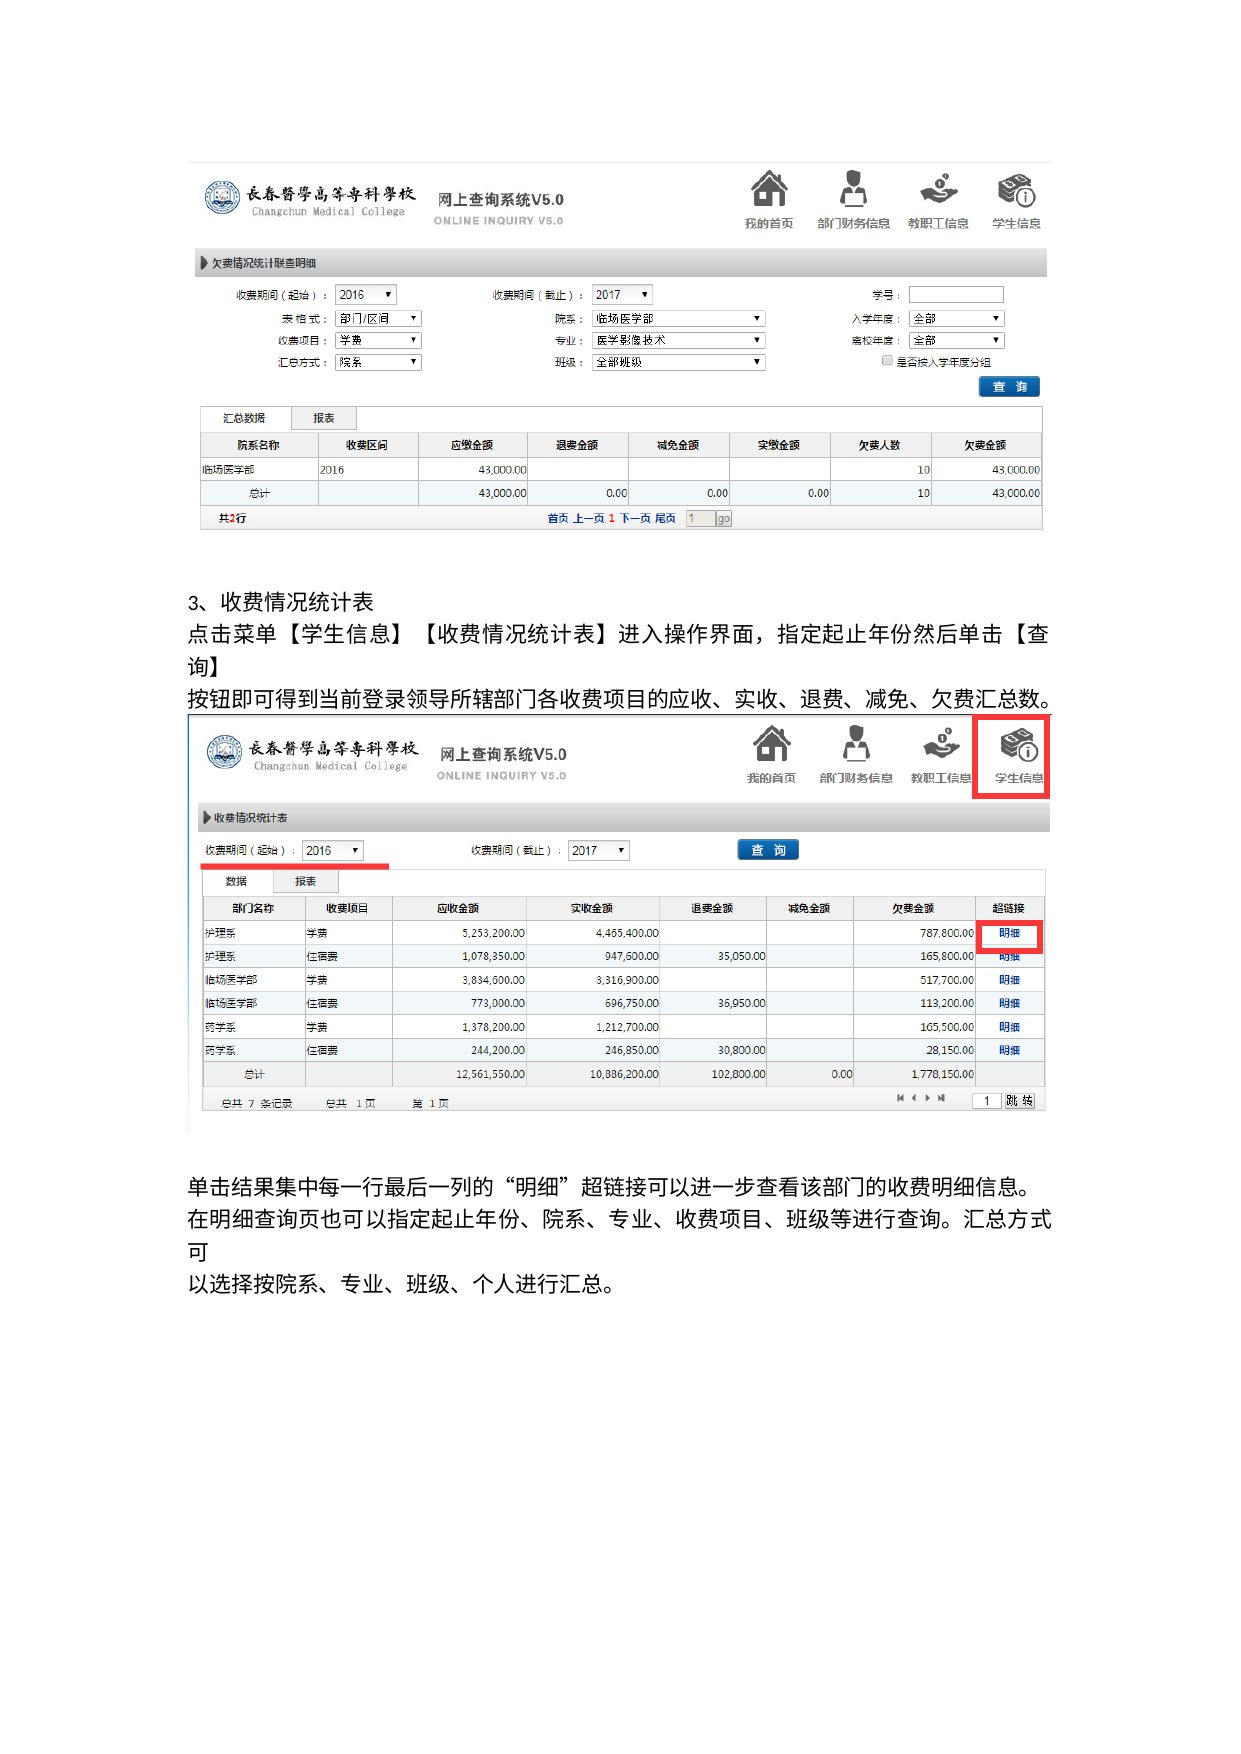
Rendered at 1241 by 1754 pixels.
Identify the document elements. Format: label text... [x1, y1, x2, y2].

picture [187, 714, 1052, 1134]
text 单击结果集中每一行最后一列的“明细”超链接可以进一步查看该部门的收费明细信息。 [187, 1169, 1053, 1202]
text 按钮即可得到当前登录领导所辖部门各收费项目的应收、实收、退费、减免、欠费汇总数。 [187, 682, 1053, 714]
text 3、收费情况统计表 [187, 584, 1053, 617]
picture [187, 162, 1052, 541]
text 点击菜单【学生信息】【收费情况统计表】进入操作界面，指定起止年份然后单击【查询】 [187, 617, 1053, 682]
text 以选择按院系、专业、班级、个人进行汇总。 [187, 1267, 1053, 1299]
text 在明细查询页也可以指定起止年份、院系、专业、收费项目、班级等进行查询。汇总方式可 [187, 1202, 1053, 1267]
